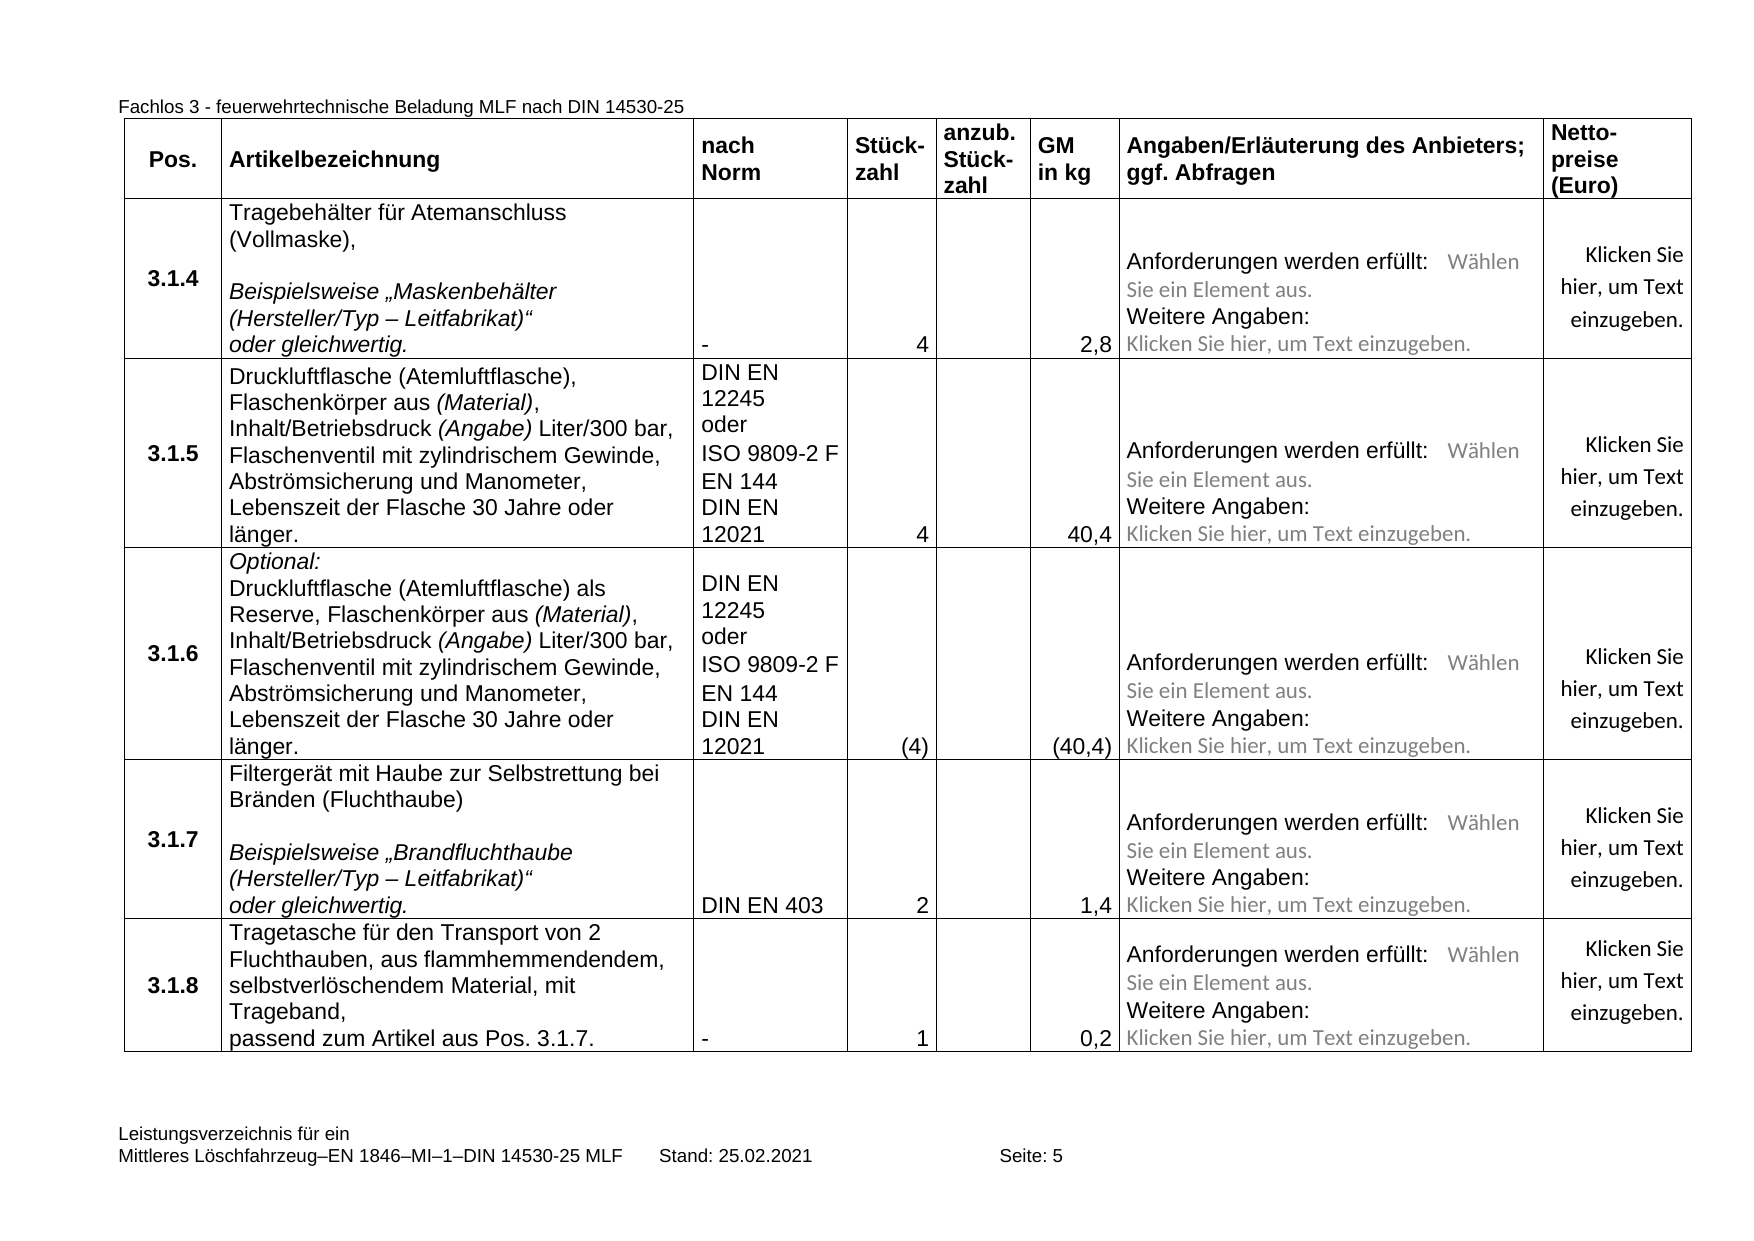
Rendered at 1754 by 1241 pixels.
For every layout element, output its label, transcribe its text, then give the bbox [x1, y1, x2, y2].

table_cell 1 [848, 919, 936, 1051]
table_cell 3.1.8 [125, 919, 221, 1051]
table_cell [1544, 548, 1691, 759]
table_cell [1120, 919, 1543, 1051]
table_cell [937, 760, 1030, 918]
table_cell Tragetasche für den Transport von 2 Fluchthauben, aus flammhemmendendem, selbstverlöschendem Material, mit Trageband, passend zum Artikel aus Pos. 3.1.7. [222, 919, 693, 1051]
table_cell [1120, 199, 1543, 357]
table_cell [1544, 199, 1691, 357]
table_cell Anforderungen werden erfüllt: Weitere Angaben: [1120, 359, 1543, 547]
table_cell 2 [848, 760, 936, 918]
table_cell [937, 548, 1030, 759]
table_cell [937, 359, 1030, 547]
table_cell 40,4 [1031, 359, 1119, 547]
table_cell DIN EN 403 [694, 760, 847, 918]
table_cell [937, 919, 1030, 1051]
table_cell Anforderungen werden erfüllt: Weitere Angaben: [1120, 760, 1543, 918]
table_header anzub. Stück-zahl [937, 119, 1030, 198]
table_cell 2,8 [1031, 199, 1119, 357]
table_header Netto- preise (Euro) [1544, 119, 1691, 198]
table_cell (4) [848, 548, 936, 759]
table_cell Optional: Druckluftflasche (Atemluftflasche) als Reserve, Flaschenkörper aus (Material), Inhalt/Betriebsdruck (Angabe) Liter/300 bar, Flaschenventil mit zylindrischem Gewinde, Abströmsicherung und Manometer, Lebenszeit der Flasche 30 Jahre oder länger. [222, 548, 693, 759]
table_cell 3.1.7 [125, 760, 221, 918]
table_cell [1544, 919, 1691, 1051]
table_cell Anforderungen werden erfüllt: Weitere Angaben: [1120, 548, 1543, 759]
table_cell Druckluftflasche (Atemluftflasche), Flaschenkörper aus (Material), Inhalt/Betriebsdruck (Angabe) Liter/300 bar, Flaschenventil mit zylindrischem Gewinde, Abströmsicherung und Manometer, Lebenszeit der Flasche 30 Jahre oder länger. [222, 359, 693, 547]
table_header Pos. [125, 119, 221, 198]
table_cell 3.1.6 [125, 548, 221, 759]
table_cell [937, 199, 1030, 357]
table_cell (40,4) [1031, 548, 1119, 759]
table_header Stück-zahl [848, 119, 936, 198]
table_cell 0,2 [1031, 919, 1119, 1051]
table_header GM in kg [1031, 119, 1119, 198]
table_header Angaben/Erläuterung des Anbieters; ggf. Abfragen [1120, 119, 1543, 198]
table_cell - [694, 199, 847, 357]
table_header nach Norm [694, 119, 847, 198]
table_cell DIN EN 12245 oder ISO 9809-2 F EN 144 DIN EN 12021 [694, 548, 847, 759]
table_cell 4 [848, 359, 936, 547]
table_header Artikelbezeichnung [222, 119, 693, 198]
table_cell [1544, 760, 1691, 918]
table_cell 1,4 [1031, 760, 1119, 918]
table_cell [1544, 359, 1691, 547]
table_cell Filtergerät mit Haube zur Selbstrettung bei Bränden (Fluchthaube) Beispielsweise „Brandfluchthaube (Hersteller/Typ – Leitfabrikat)“ oder gleichwertig. [222, 760, 693, 918]
table_cell 3.1.5 [125, 359, 221, 547]
table_cell DIN EN 12245 oder ISO 9809-2 F EN 144 DIN EN 12021 [694, 359, 847, 547]
table_cell 3.1.4 [125, 199, 221, 357]
table_cell 4 [848, 199, 936, 357]
table_cell - [694, 919, 847, 1051]
table_cell Tragebehälter für Atemanschluss (Vollmaske), Beispielsweise „Maskenbehälter (Hersteller/Typ – Leitfabrikat)“ oder gleichwertig. [222, 199, 693, 357]
